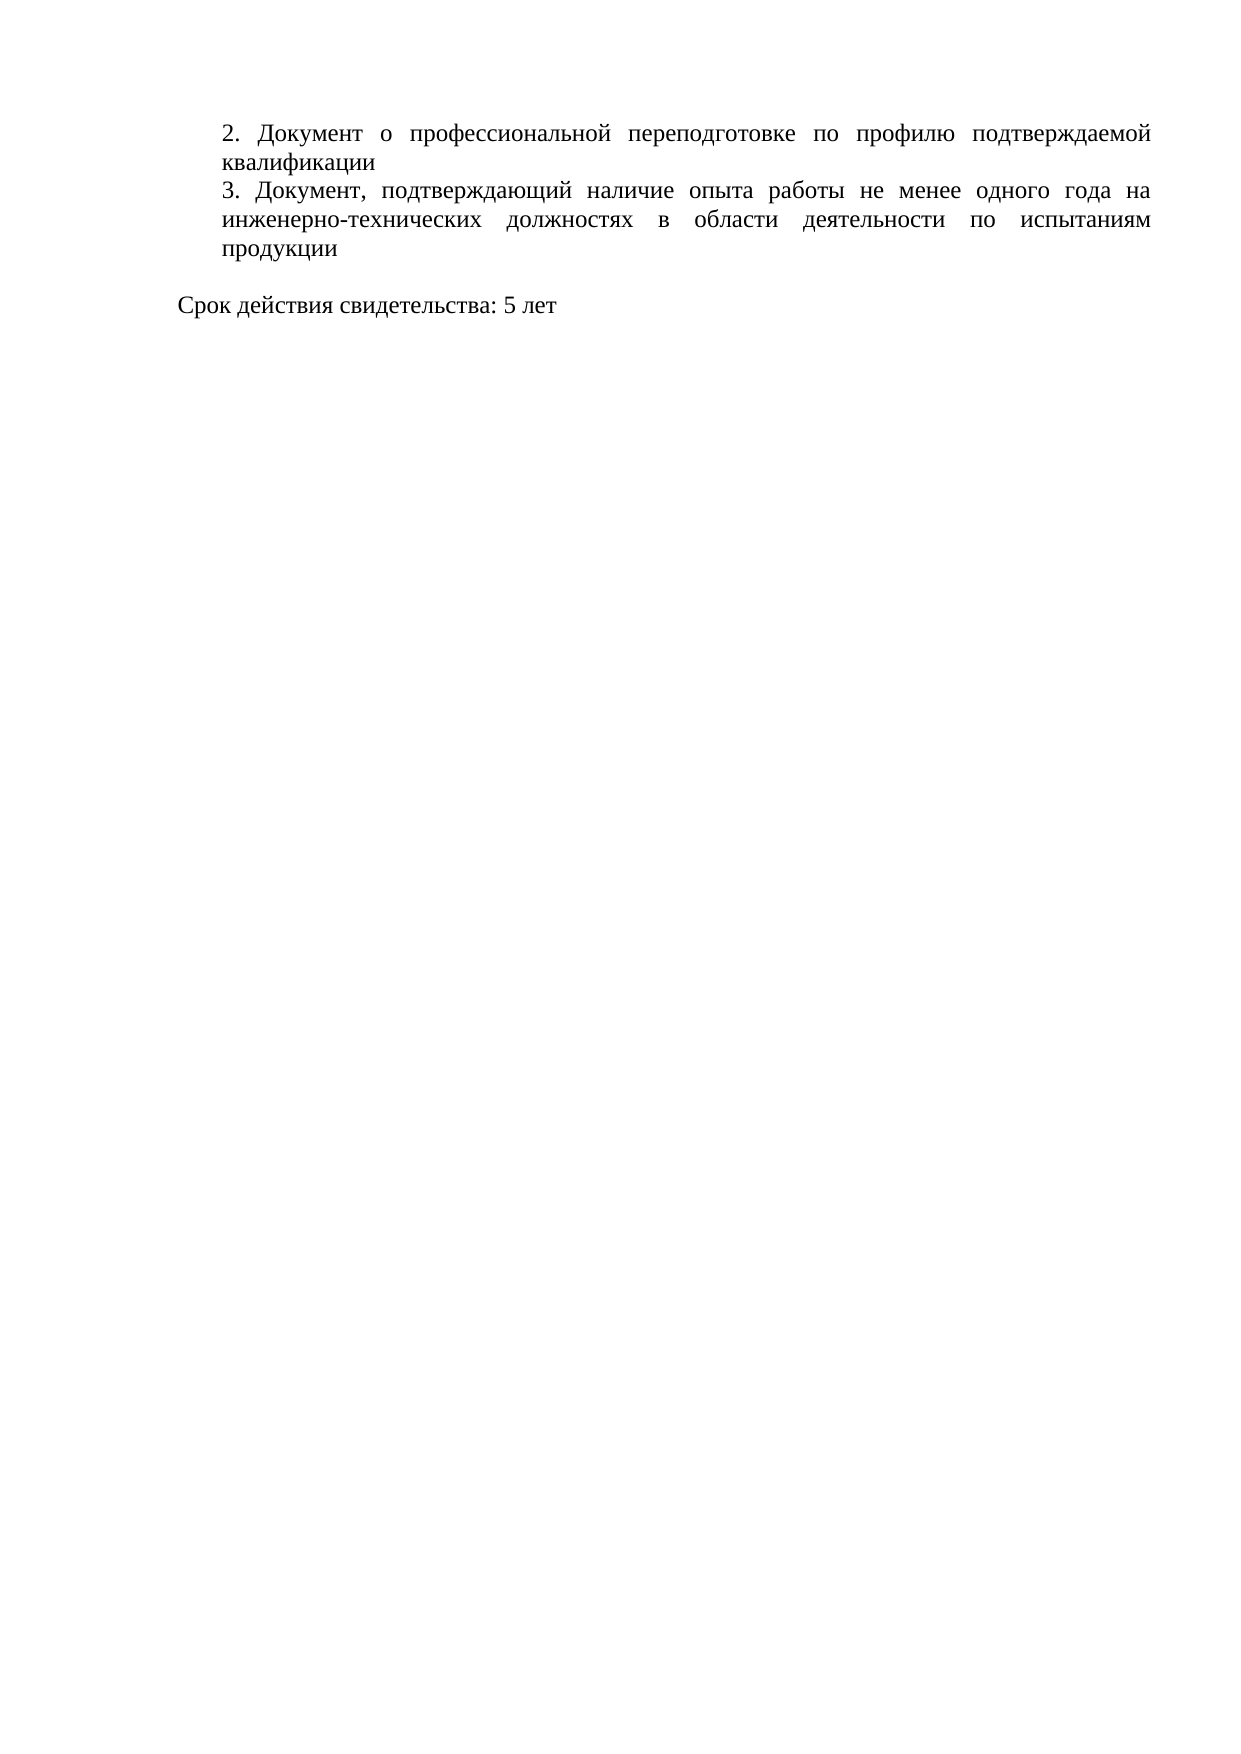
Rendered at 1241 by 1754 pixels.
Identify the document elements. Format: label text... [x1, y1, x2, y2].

text 2. Документ о профессиональной переподготовке по профилю подтверждаемой квалификации [222, 118, 1152, 176]
text 3. Документ, подтверждающий наличие опыта работы не менее одного года на инженерно-технических должностях в области деятельности по испытаниям продукции [222, 176, 1152, 262]
text Срок действия свидетельства: 5 лет [177, 291, 1152, 319]
